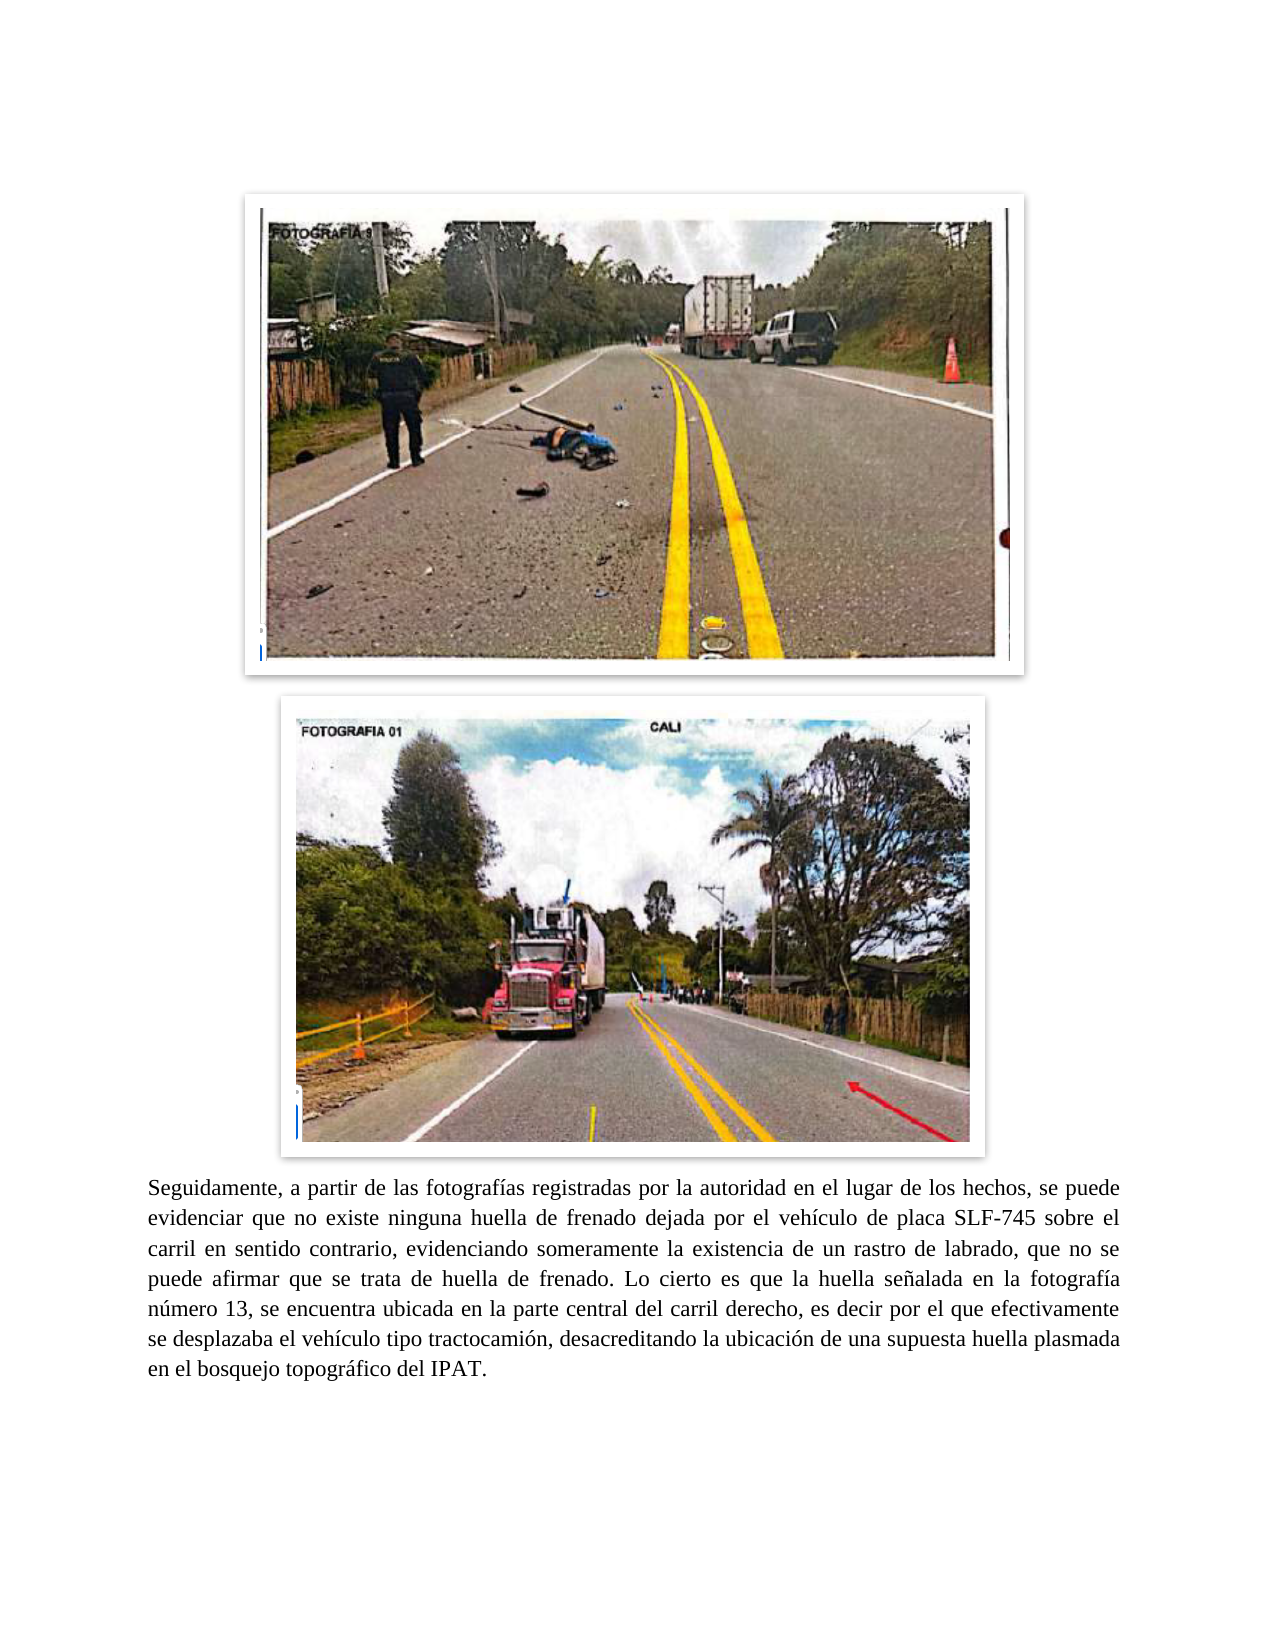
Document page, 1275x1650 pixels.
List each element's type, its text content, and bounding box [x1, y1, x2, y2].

picture [260, 208, 1010, 661]
text Seguidamente, a partir de las fotografías registradas por la autoridad en el lugar de los hechos, se puede evidenciar que no existe ninguna huella de frenado dejada por el vehículo de placa SLF-745 sobre el carril en sentido contrario, evidenciando someramente la existencia de un rastro de labrado, que no se puede afirmar que se trata de huella de frenado. Lo cierto es que la huella señalada en la fotografía número 13, se encuentra ubicada en la parte central del carril derecho, es decir por el que efectivamente se desplazaba el vehículo tipo tractocamión, desacreditando la ubicación de una supuesta huella plasmada en el bosquejo topográfico del IPAT. [148, 1174, 1122, 1382]
picture [296, 710, 970, 1142]
